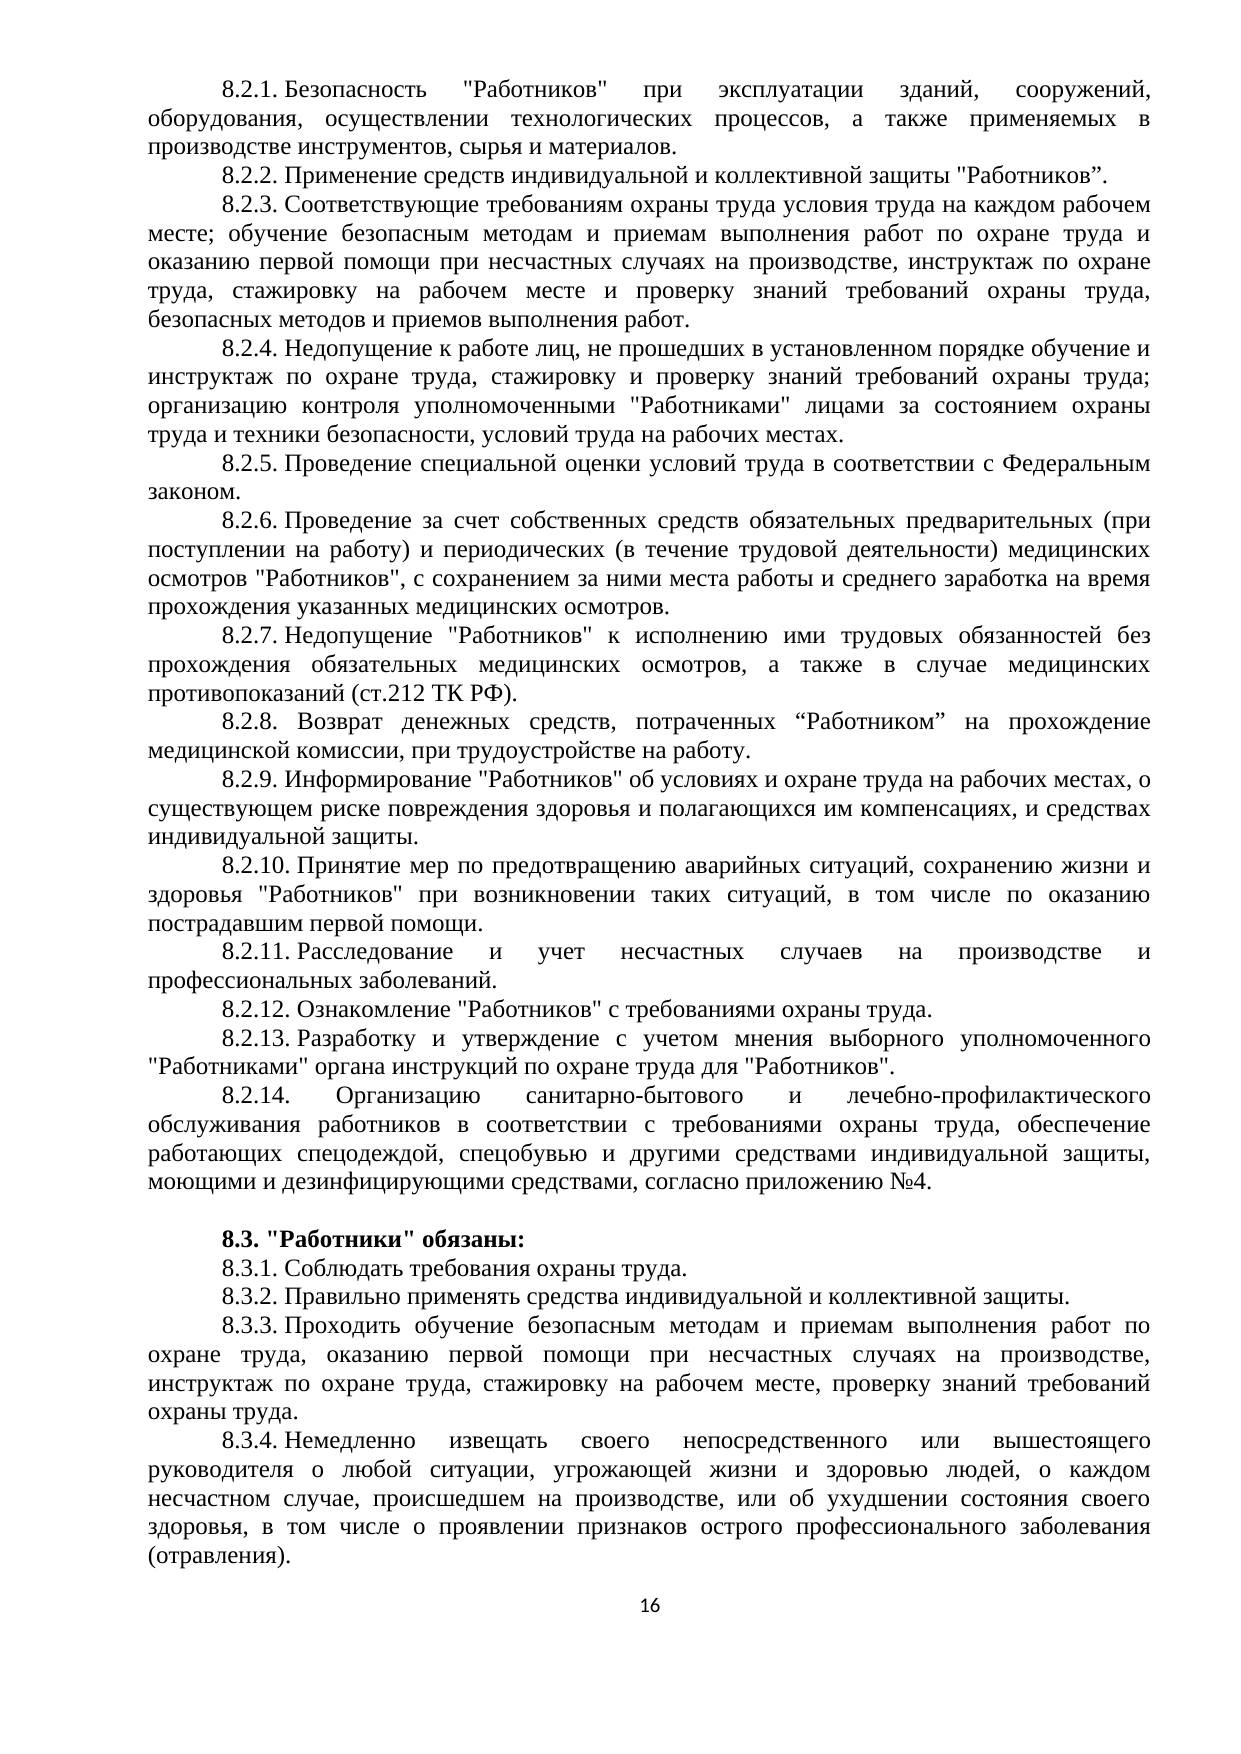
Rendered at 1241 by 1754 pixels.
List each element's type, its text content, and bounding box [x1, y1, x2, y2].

text 8.2.10. Принятие мер по предотвращению аварийных ситуаций, сохранению жизни и здоровья "Работников" при возникновении таких ситуаций, в том числе по оказанию пострадавшим первой помощи. [148, 850, 1152, 936]
text 8.3.3. Проходить обучение безопасным методам и приемам выполнения работ по охране труда, оказанию первой помощи при несчастных случаях на производстве, инструктаж по охране труда, стажировку на рабочем месте, проверку знаний требований охраны труда. [148, 1310, 1152, 1425]
text 8.2.6. Проведение за счет собственных средств обязательных предварительных (при поступлении на работу) и периодических (в течение трудовой деятельности) медицинских осмотров "Работников", с сохранением за ними места работы и среднего заработка на время прохождения указанных медицинских осмотров. [148, 505, 1152, 620]
text 8.2.3. Соответствующие требованиям охраны труда условия труда на каждом рабочем месте; обучение безопасным методам и приемам выполнения работ по охране труда и оказанию первой помощи при несчастных случаях на производстве, инструктаж по охране труда, стажировку на рабочем месте и проверку знаний требований охраны труда, безопасных методов и приемов выполнения работ. [148, 189, 1152, 333]
text 8.2.2. Применение средств индивидуальной и коллективной защиты "Работников”. [148, 160, 1152, 189]
text 8.2.14. Организацию санитарно-бытового и лечебно-профилактического обслуживания работников в соответствии с требованиями охраны труда, обеспечение работающих спецодеждой, спецобувью и другими средствами индивидуальной защиты, моющими и дезинфицирующими средствами, согласно приложению №4. [148, 1080, 1152, 1195]
text 8.2.4. Недопущение к работе лиц, не прошедших в установленном порядке обучение и инструктаж по охране труда, стажировку и проверку знаний требований охраны труда; организацию контроля уполномоченными "Работниками" лицами за состоянием охраны труда и техники безопасности, условий труда на рабочих местах. [148, 333, 1152, 448]
text 8.2.13. Разработку и утверждение с учетом мнения выборного уполномоченного "Работниками" органа инструкций по охране труда для "Работников". [148, 1023, 1152, 1080]
text 8.3.1. Соблюдать требования охраны труда. [148, 1253, 1152, 1281]
text 8.2.5. Проведение специальной оценки условий труда в соответствии с Федеральным законом. [148, 448, 1152, 505]
text 8.3.2. Правильно применять средства индивидуальной и коллективной защиты. [148, 1281, 1152, 1310]
text 8.2.7. Недопущение "Работников" к исполнению ими трудовых обязанностей без прохождения обязательных медицинских осмотров, а также в случае медицинских противопоказаний (ст.212 ТК РФ). [148, 620, 1152, 706]
text 8.2.8. Возврат денежных средств, потраченных “Работником” на прохождение медицинской комиссии, при трудоустройстве на работу. [148, 706, 1152, 764]
text 8.3. "Работники" обязаны: [148, 1224, 1152, 1253]
text 8.3.4. Немедленно извещать своего непосредственного или вышестоящего руководителя о любой ситуации, угрожающей жизни и здоровью людей, о каждом несчастном случае, происшедшем на производстве, или об ухудшении состояния своего здоровья, в том числе о проявлении признаков острого профессионального заболевания (отравления). [148, 1425, 1152, 1569]
text 8.2.1. Безопасность "Работников" при эксплуатации зданий, сооружений, оборудования, осуществлении технологических процессов, а также применяемых в производстве инструментов, сырья и материалов. [148, 74, 1152, 160]
text 8.2.12. Ознакомление "Работников" с требованиями охраны труда. [148, 994, 1152, 1023]
text 8.2.9. Информирование "Работников" об условиях и охране труда на рабочих местах, о существующем риске повреждения здоровья и полагающихся им компенсациях, и средствах индивидуальной защиты. [148, 764, 1152, 850]
text 8.2.11. Расследование и учет несчастных случаев на производстве и профессиональных заболеваний. [148, 936, 1152, 994]
